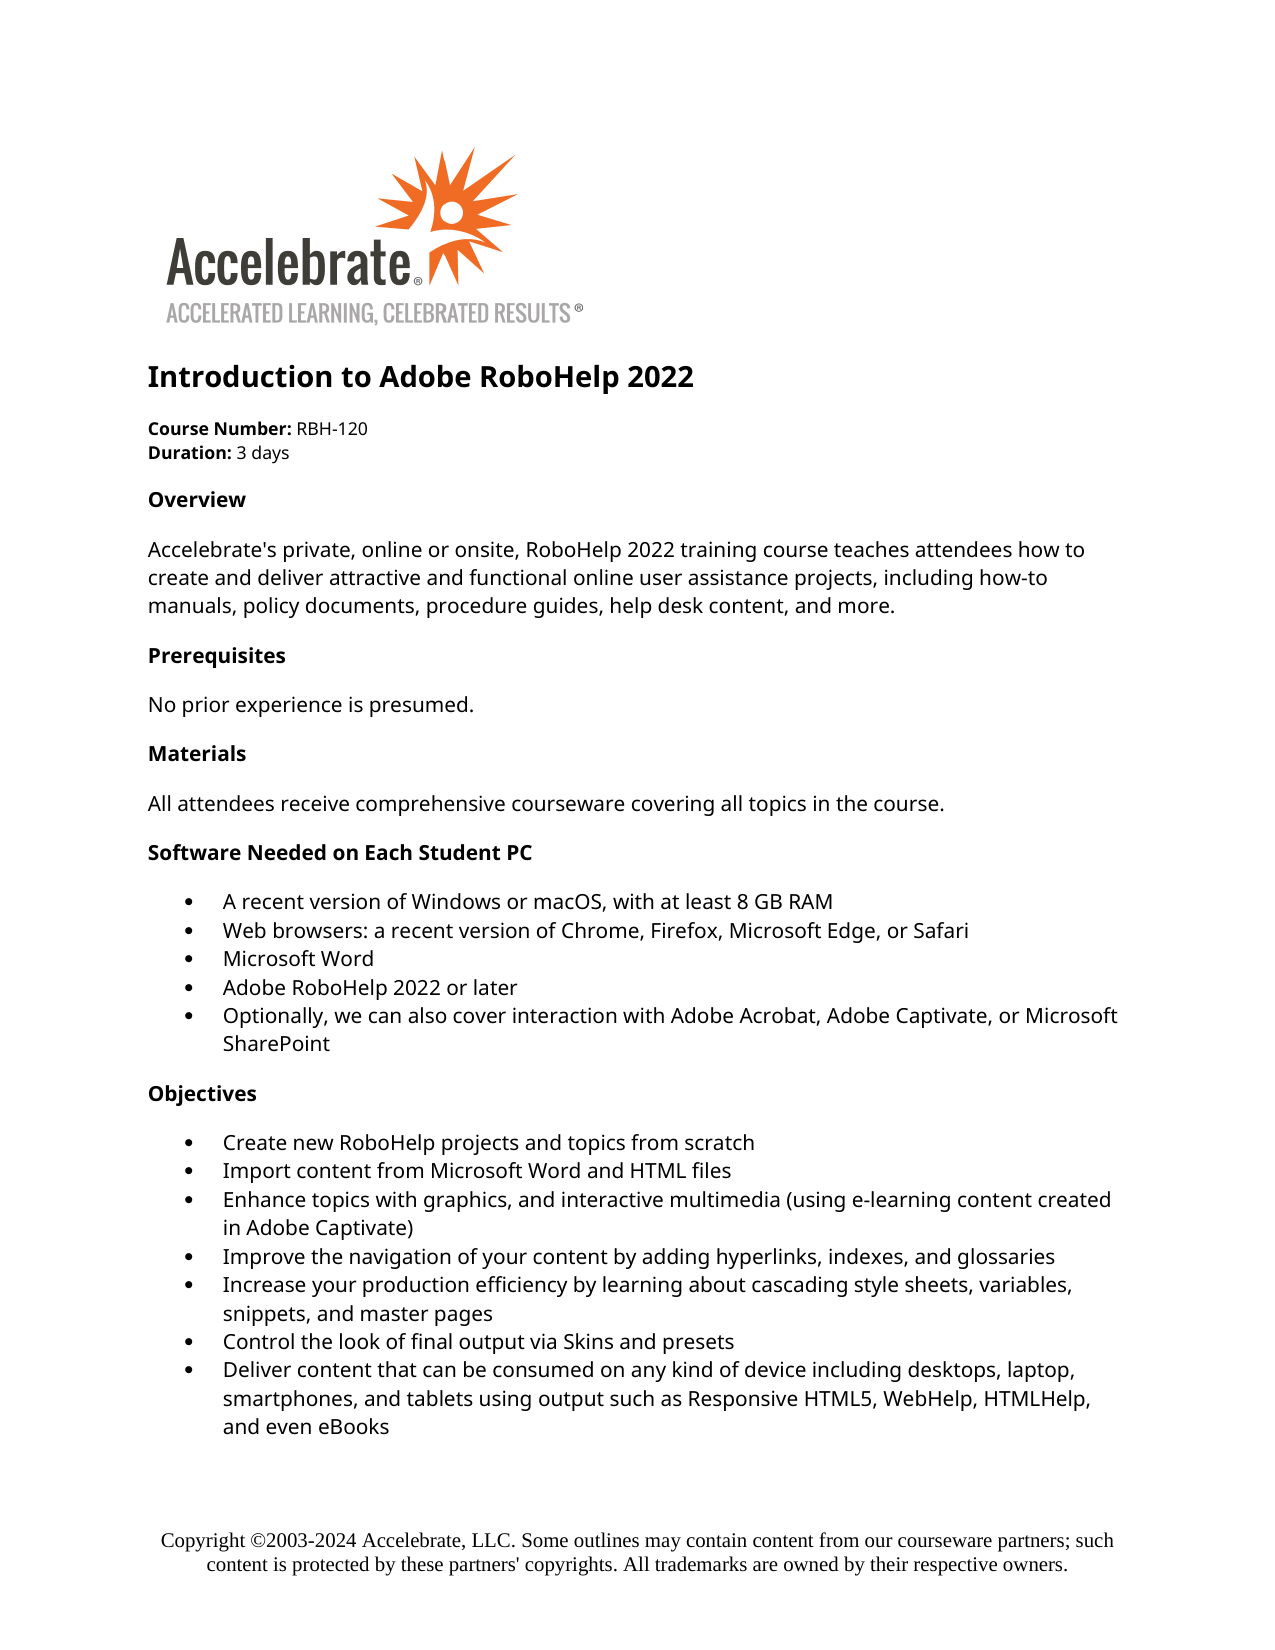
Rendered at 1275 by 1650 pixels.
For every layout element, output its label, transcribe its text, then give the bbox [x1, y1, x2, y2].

text All attendees receive comprehensive courseware covering all topics in the course. [148, 789, 1127, 817]
list Optionally, we can also cover interaction with Adobe Acrobat, Adobe Captivate, or Microsoft SharePoint [185, 1001, 1127, 1058]
list Increase your production efficiency by learning about cascading style sheets, variables, snippets, and master pages [185, 1270, 1127, 1327]
text Accelebrate's private, online or onsite, RoboHelp 2022 training course teaches attendees how to create and deliver attractive and functional online user assistance projects, including how-to manuals, policy documents, procedure guides, help desk content, and more. [148, 535, 1127, 620]
text Overview [148, 486, 1127, 514]
list A recent version of Windows or macOS, with at least 8 GB RAM [185, 887, 1127, 916]
text Prerequisites [148, 641, 1127, 669]
list Enhance topics with graphics, and interactive multimedia (using e-learning content created in Adobe Captivate) [185, 1185, 1127, 1242]
list Microsoft Word [185, 944, 1127, 973]
text Materials [148, 739, 1127, 768]
text No prior experience is presumed. [148, 690, 1127, 719]
text Course Number: RBH-120 Duration: 3 days [148, 416, 1127, 465]
text Objectives [148, 1079, 1127, 1107]
list Adobe RoboHelp 2022 or later [185, 973, 1127, 1001]
list Import content from Microsoft Word and HTML files [185, 1156, 1127, 1185]
list Improve the navigation of your content by adding hyperlinks, indexes, and glossaries [185, 1242, 1127, 1270]
text Software Needed on Each Student PC [148, 838, 1127, 866]
list Web browsers: a recent version of Chrome, Firefox, Microsoft Edge, or Safari [185, 916, 1127, 944]
list Control the look of final output via Skins and presets [185, 1327, 1127, 1356]
list Create new RoboHelp projects and topics from scratch [185, 1128, 1127, 1156]
picture [166, 147, 583, 327]
text Introduction to Adobe RoboHelp 2022 [148, 356, 1127, 396]
list Deliver content that can be consumed on any kind of device including desktops, laptop, smartphones, and tablets using output such as Responsive HTML5, WebHelp, HTMLHelp, and even eBooks [185, 1356, 1127, 1441]
